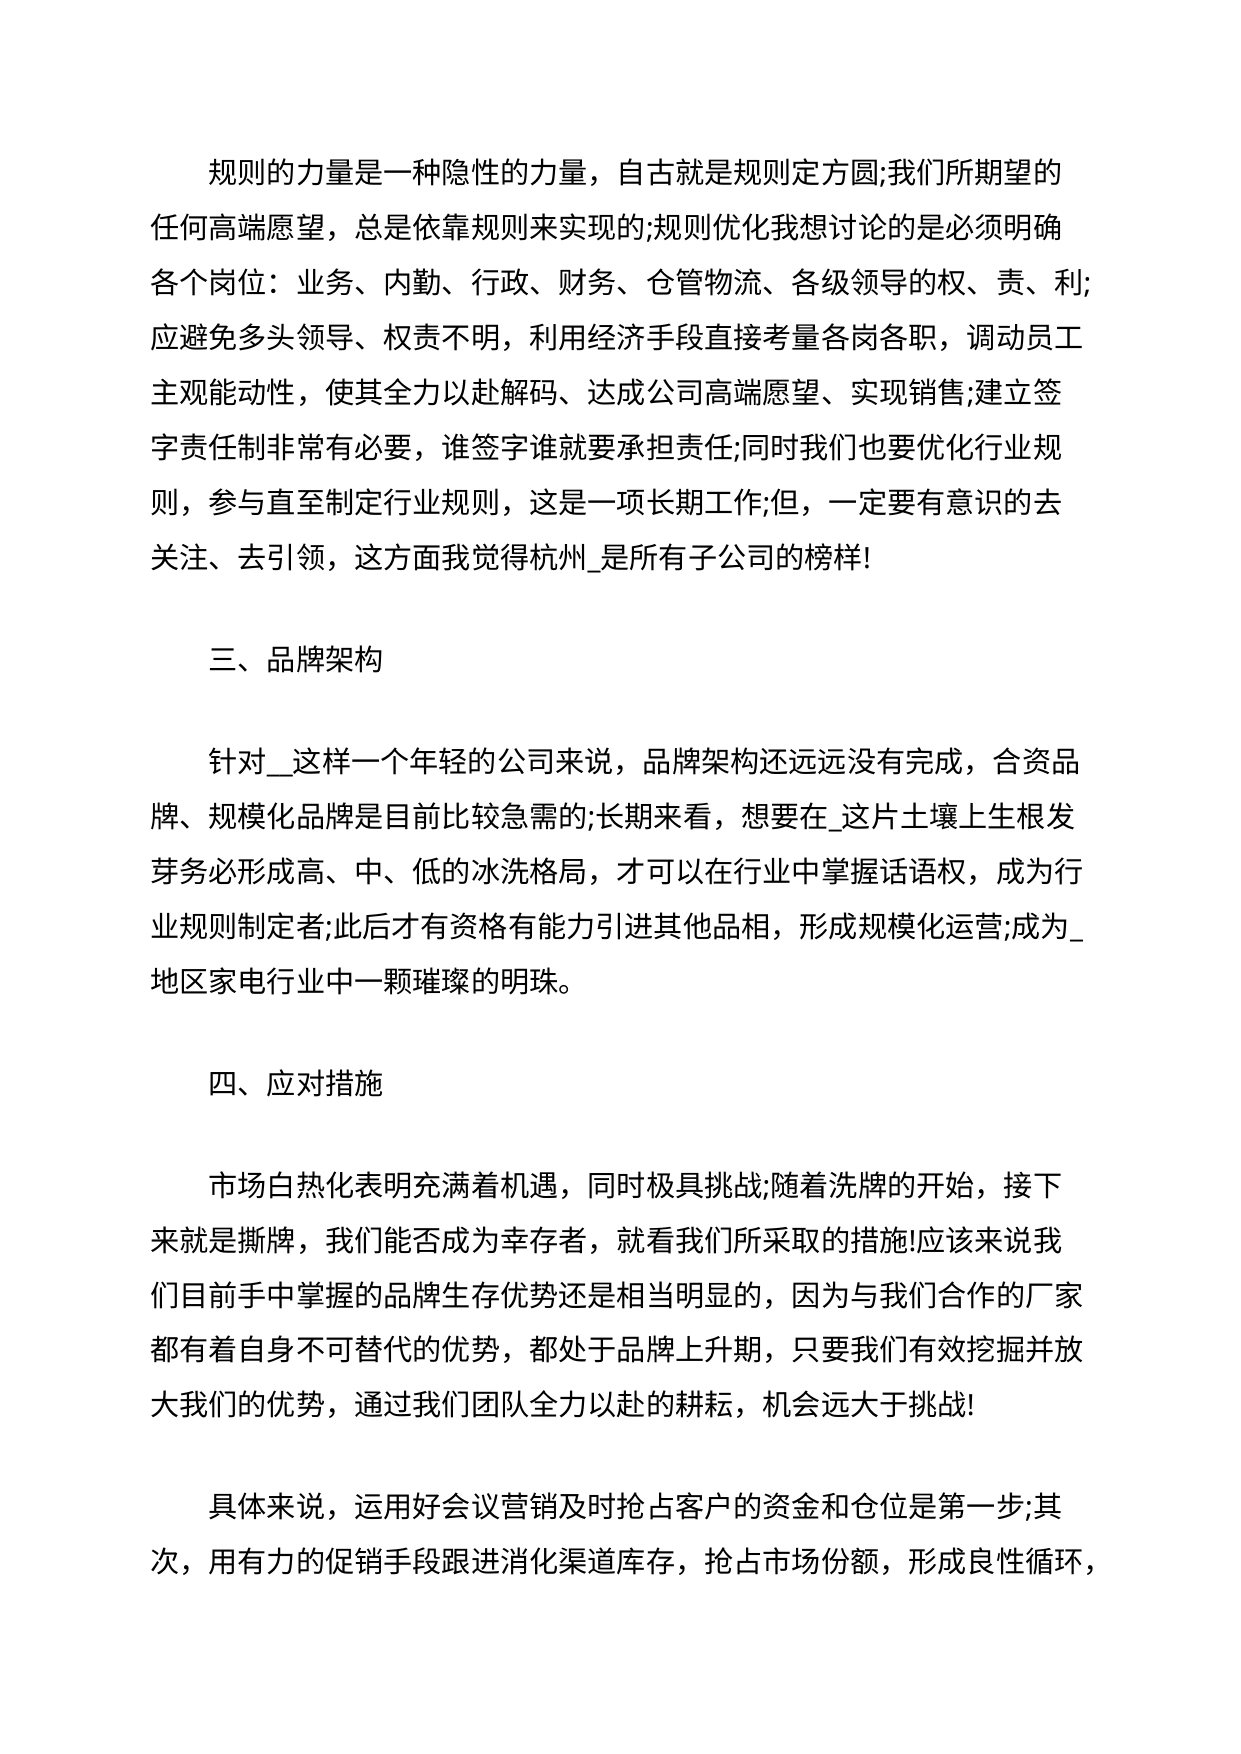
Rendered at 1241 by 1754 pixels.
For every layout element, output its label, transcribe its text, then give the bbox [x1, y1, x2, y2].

text 四、应对措施 [150, 1060, 1090, 1103]
text 针对__这样一个年轻的公司来说，品牌架构还远远没有完成，合资品牌、规模化品牌是目前比较急需的;长期来看，想要在_这片土壤上生根发芽务必形成高、中、低的冰洗格局，才可以在行业中掌握话语权，成为行业规则制定者;此后才有资格有能力引进其他品相，形成规模化运营;成为_地区家电行业中一颗璀璨的明珠。 [150, 739, 1090, 1001]
text 市场白热化表明充满着机遇，同时极具挑战;随着洗牌的开始，接下来就是撕牌，我们能否成为幸存者，就看我们所采取的措施!应该来说我们目前手中掌握的品牌生存优势还是相当明显的，因为与我们合作的厂家都有着自身不可替代的优势，都处于品牌上升期，只要我们有效挖掘并放大我们的优势，通过我们团队全力以赴的耕耘，机会远大于挑战! [150, 1162, 1090, 1424]
text 规则的力量是一种隐性的力量，自古就是规则定方圆;我们所期望的任何高端愿望，总是依靠规则来实现的;规则优化我想讨论的是必须明确各个岗位：业务、内勤、行政、财务、仓管物流、各级领导的权、责、利;应避免多头领导、权责不明，利用经济手段直接考量各岗各职，调动员工主观能动性，使其全力以赴解码、达成公司高端愿望、实现销售;建立签字责任制非常有必要，谁签字谁就要承担责任;同时我们也要优化行业规则，参与直至制定行业规则，这是一项长期工作;但，一定要有意识的去关注、去引领，这方面我觉得杭州_是所有子公司的榜样! [150, 150, 1090, 577]
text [150, 1484, 1090, 1581]
text 三、品牌架构 [150, 637, 1090, 679]
